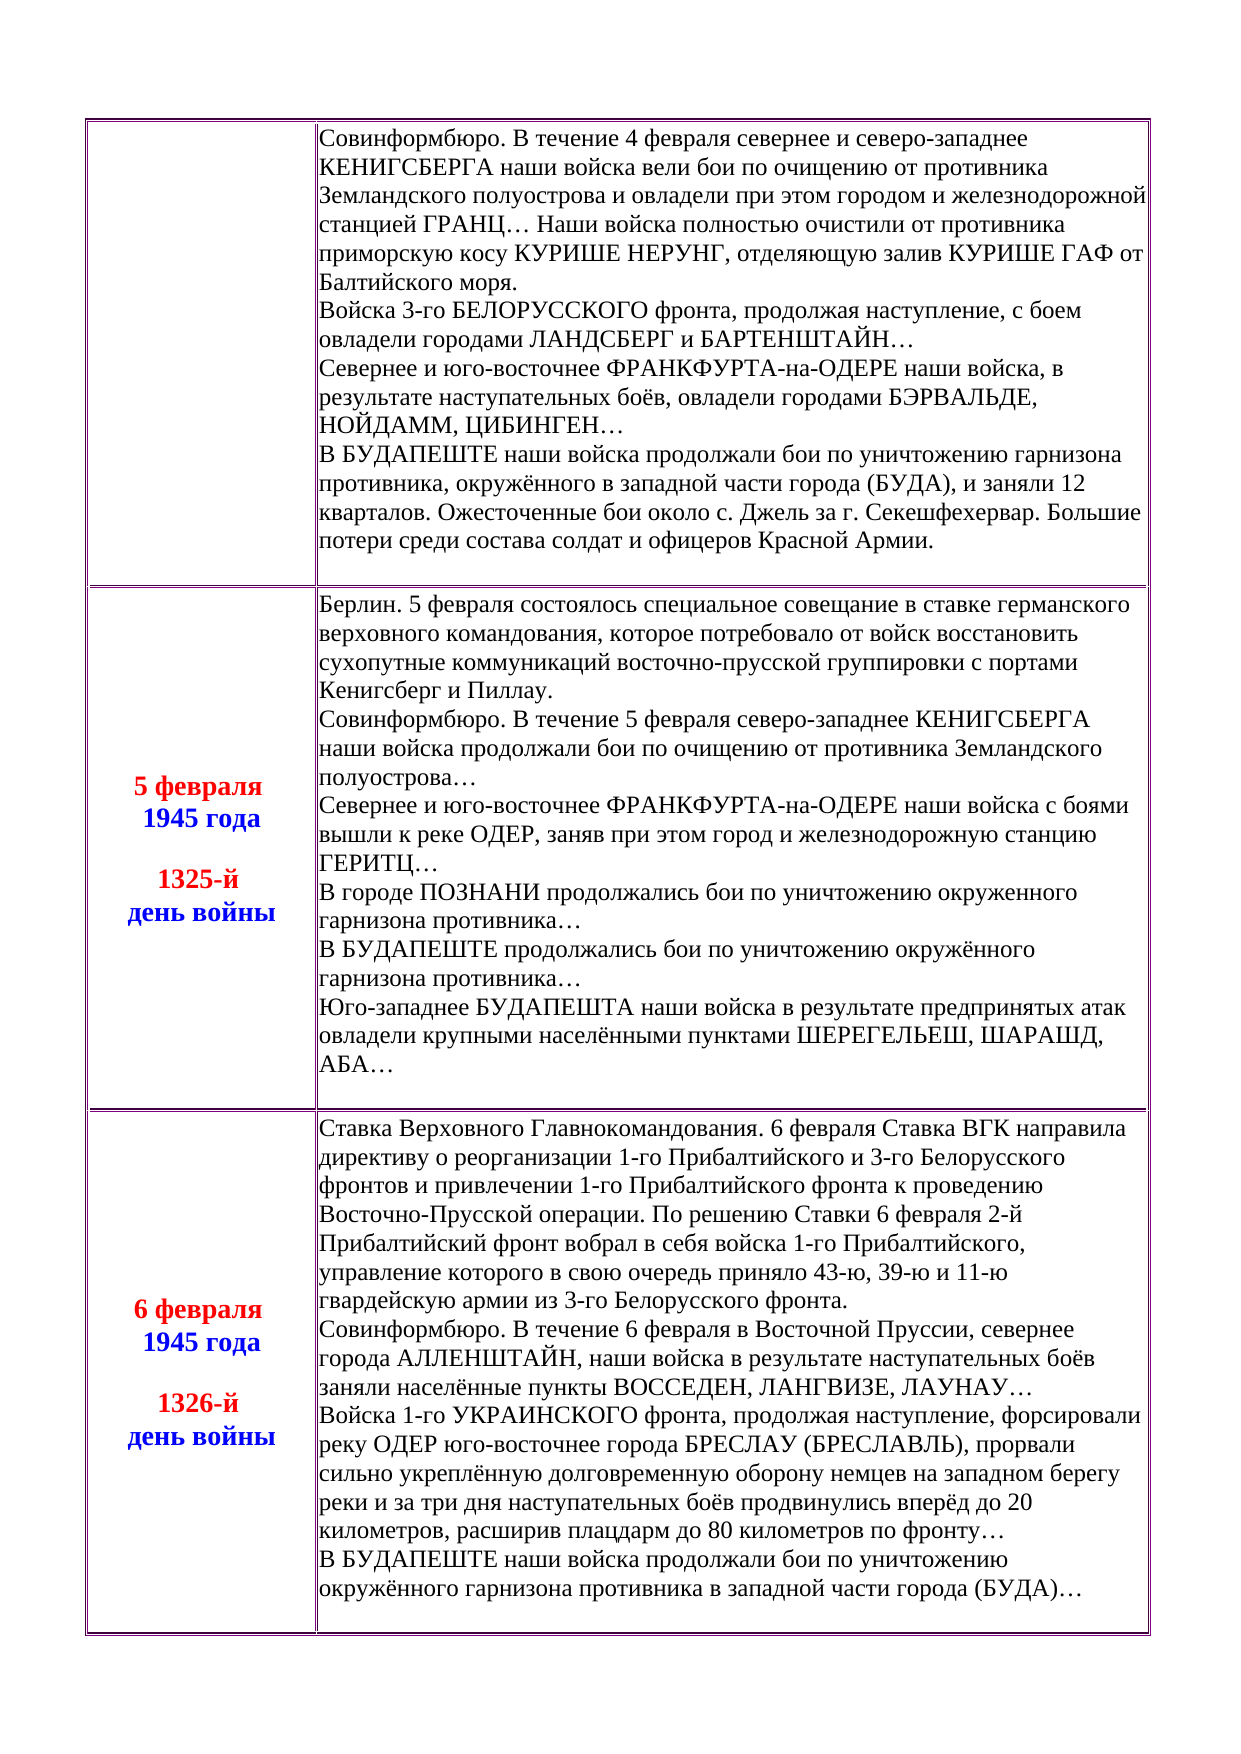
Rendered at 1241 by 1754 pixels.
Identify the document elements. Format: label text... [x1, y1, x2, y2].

table_cell 5 февраля 1945 года 1325-й день войны [88, 585, 315, 1108]
table_cell Ставка Верховного Главнокомандования. 6 февраля Ставка ВГК направила директиву о реорганизации 1-го Прибалтийского и 3-го Белорусского фронтов и привлечении 1-го Прибалтийского фронта к проведению Восточно-Прусской операции. По решению Ставки 6 февраля 2-й Прибалтийский фронт вобрал в себя войска 1-го Прибалтийского, управление которого в свою очередь приняло 43-ю, 39-ю и 11-ю гвардейскую армии из 3-го Белорусского фронта. Совинформбюро. В течение 6 февраля в Восточной Пруссии, севернее города АЛЛЕНШТАЙН, наши войска в результате наступательных боёв заняли населённые пункты ВОССЕДЕН, ЛАНГВИЗЕ, ЛАУНАУ… Войска 1-го УКРАИНСКОГО фронта, продолжая наступление, форсировали реку ОДЕР юго-восточнее города БРЕСЛАУ (БРЕСЛАВЛЬ), прорвали сильно укреплённую долговременную оборону немцев на западном берегу реки и за три дня наступательных боёв продвинулись вперёд до 20 километров, расширив плацдарм до 80 километров по фронту… В БУДАПЕШТЕ наши войска продолжали бои по уничтожению окружённого гарнизона противника в западной части города (БУДА)… [316, 1108, 1148, 1632]
table_cell Берлин. 5 февраля состоялось специальное совещание в ставке германского верховного командования, которое потребовало от войск восстановить сухопутные коммуникаций восточно-прусской группировки с портами Кенигсберг и Пиллау. Совинформбюро. В течение 5 февраля северо-западнее КЕНИГСБЕРГА наши войска продолжали бои по очищению от противника Земландского полуострова… Севернее и юго-восточнее ФРАНКФУРТА-на-ОДЕРЕ наши войска с боями вышли к реке ОДЕР, заняв при этом город и железнодорожную станцию ГЕРИТЦ… В городе ПОЗНАНИ продолжались бои по уничтожению окруженного гарнизона противника… В БУДАПЕШТЕ продолжались бои по уничтожению окружённого гарнизона противника… Юго-западнее БУДАПЕШТА наши войска в результате предпринятых атак овладели крупными населёнными пунктами ШЕРЕГЕЛЬЕШ, ШАРАШД, АБА… [318, 585, 1148, 1108]
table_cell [88, 122, 316, 584]
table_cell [316, 122, 1148, 584]
table_cell 6 февраля 1945 года 1326-й день войны [88, 1108, 316, 1632]
